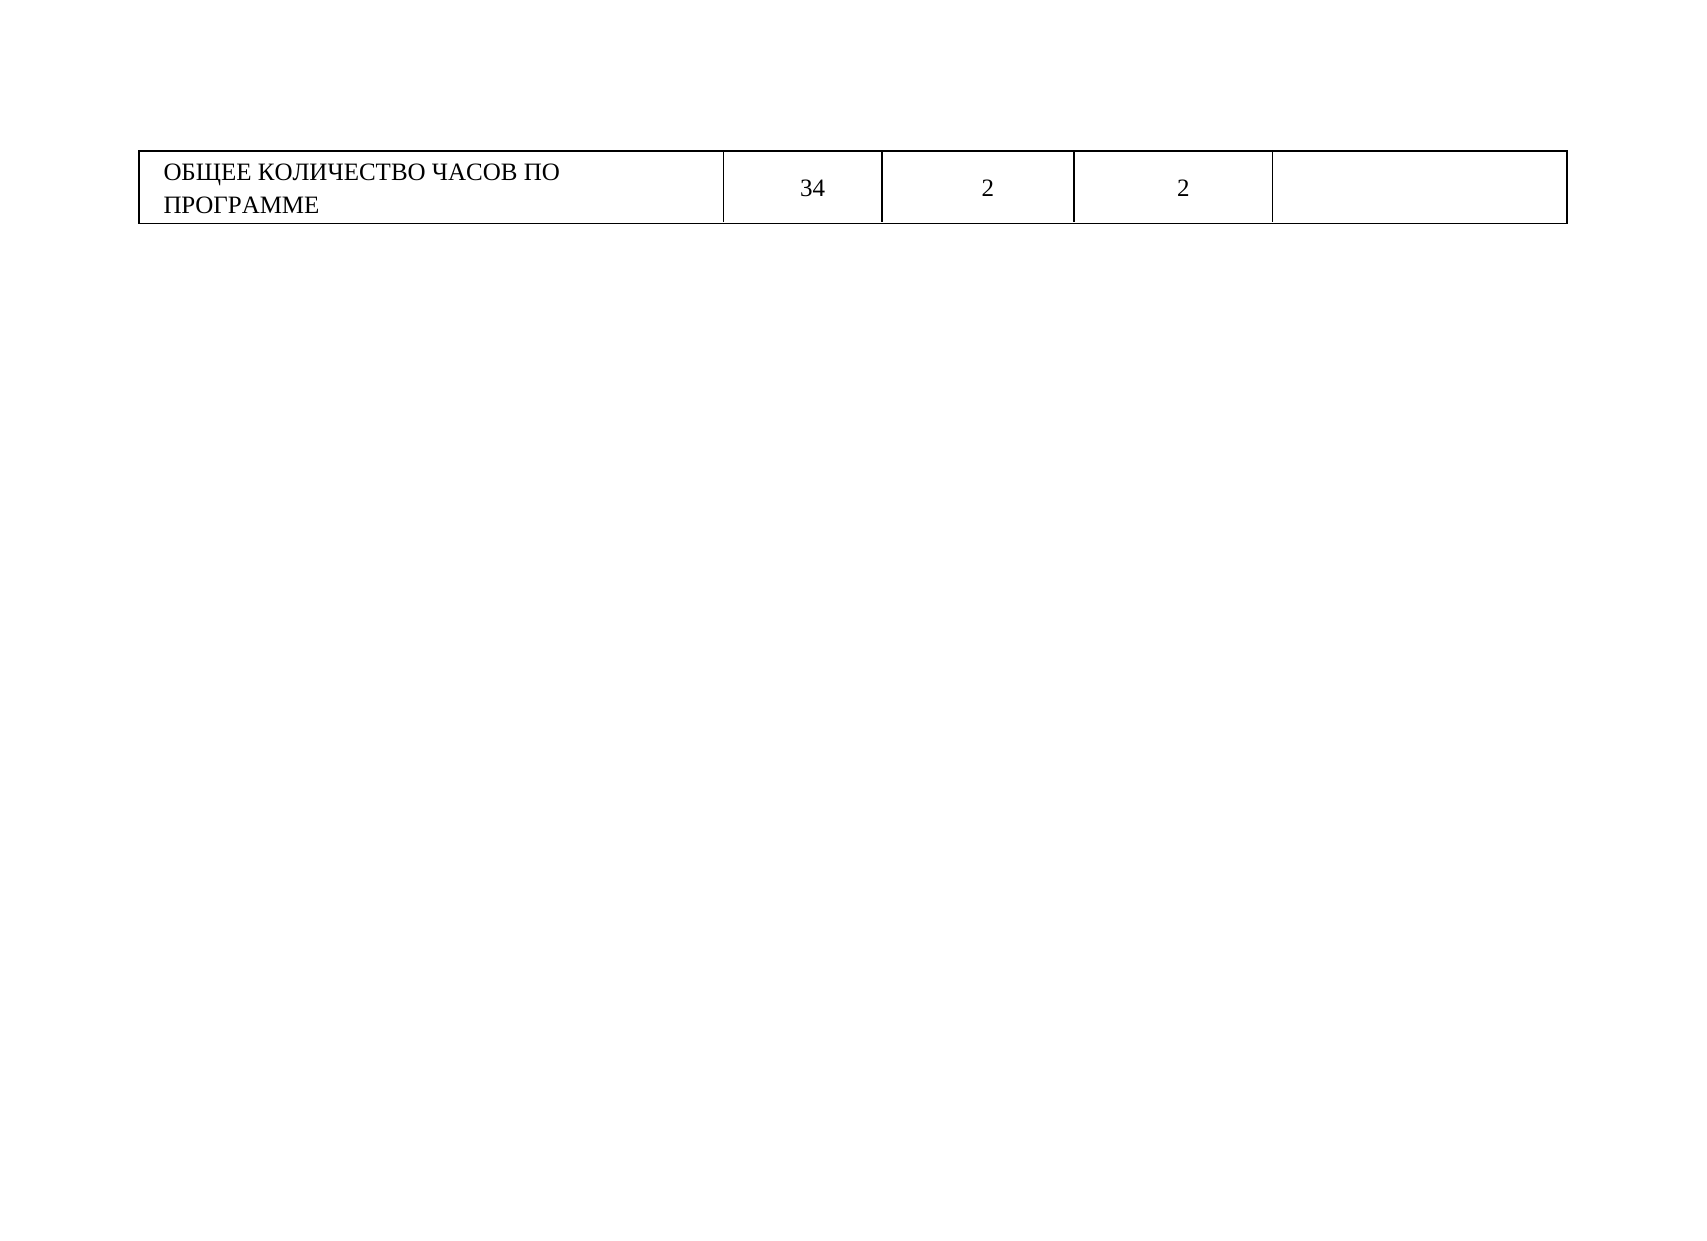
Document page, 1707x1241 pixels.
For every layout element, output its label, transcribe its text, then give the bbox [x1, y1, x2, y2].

table_cell 2 [1075, 152, 1272, 222]
table_cell ОБЩЕЕ КОЛИЧЕСТВО ЧАСОВ ПО ПРОГРАММЕ [140, 152, 723, 222]
table_cell 2 [883, 152, 1073, 222]
table_cell [1273, 152, 1566, 222]
table_cell 34 [724, 152, 881, 222]
